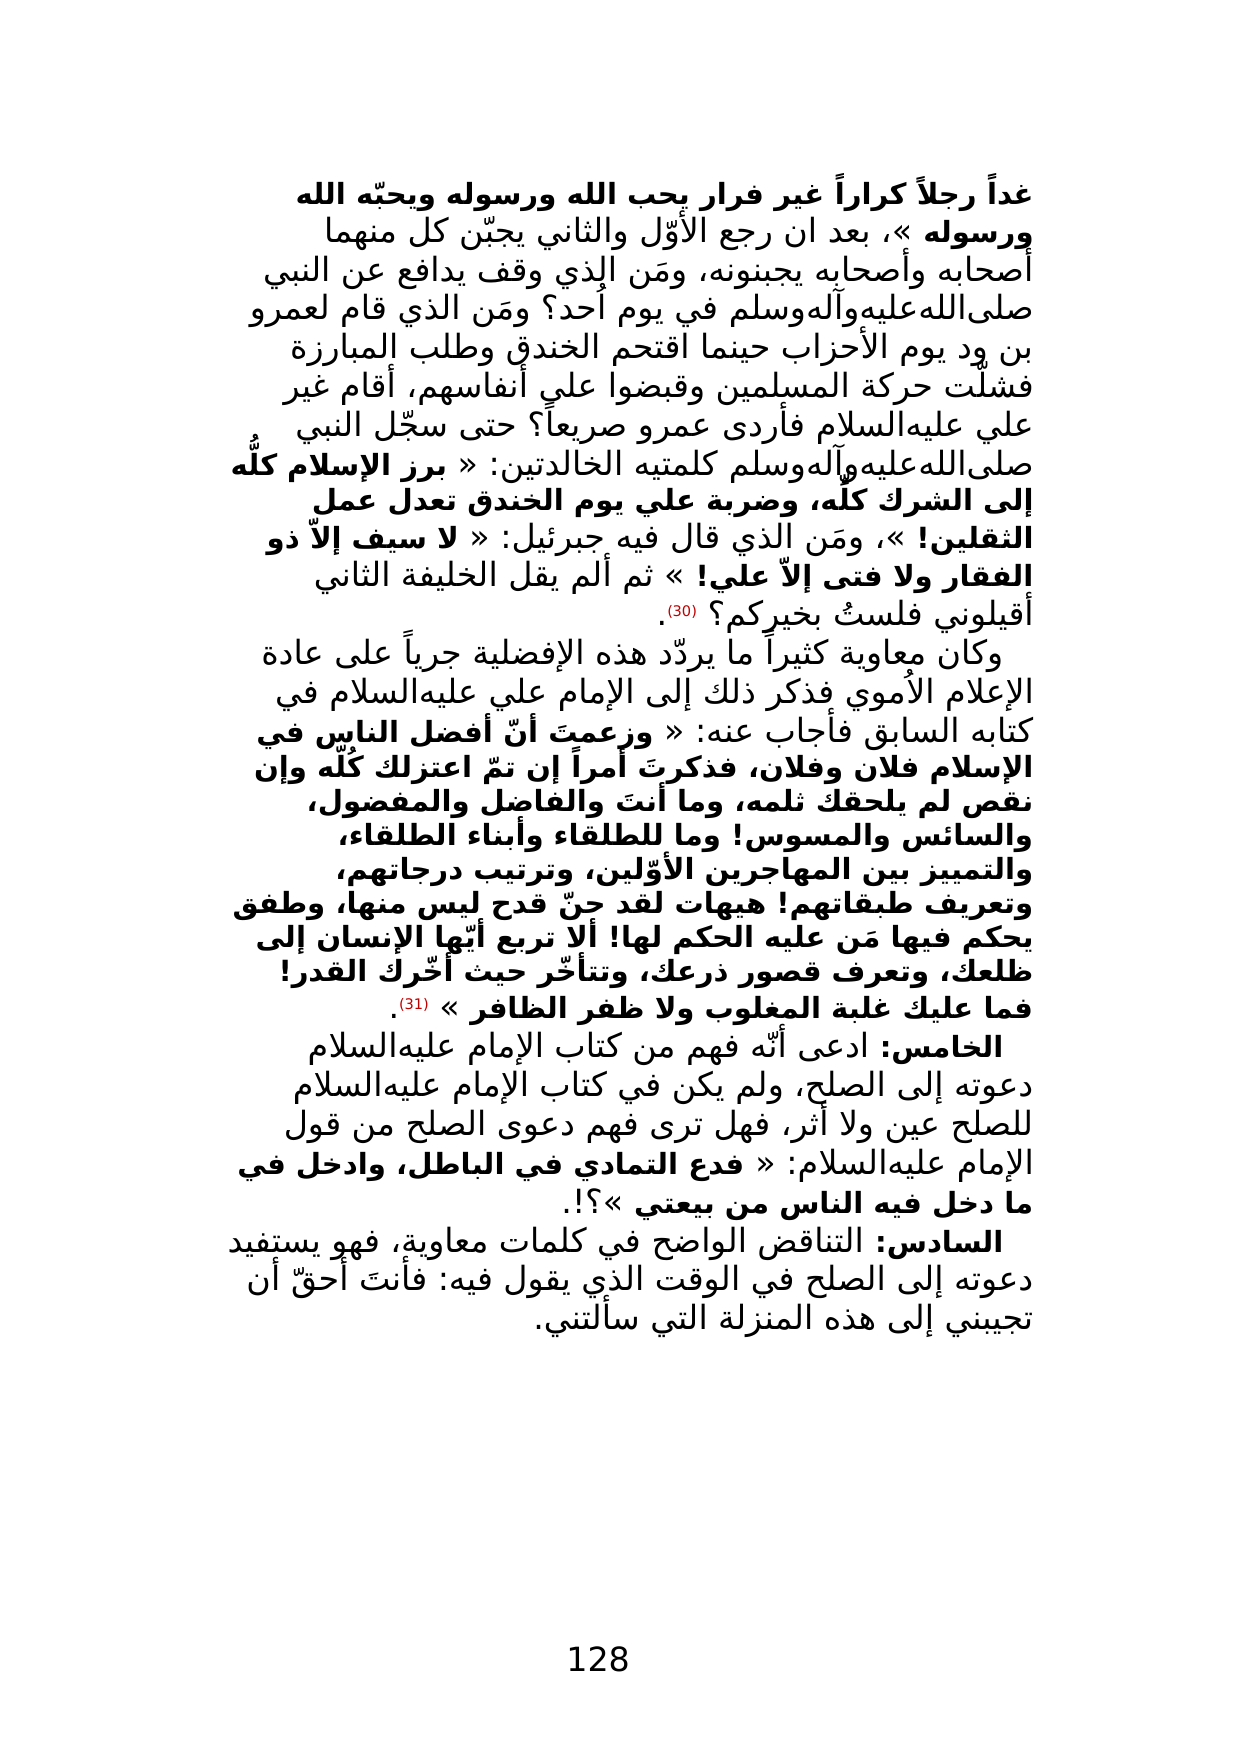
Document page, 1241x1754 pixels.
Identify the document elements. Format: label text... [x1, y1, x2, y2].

text وكان معاوية كثيراً ما يردّد هذه الإفضلية جرياً على عادة الإعلام الاُموي فذكر ذلك إلى الإمام علي عليه‌السلام في كتابه السابق فأجاب عنه: « وزعمتَ أنّ أفضل الناس في الإسلام فلان وفلان، فذكرتَ أمراً إن تمّ اعتزلك كُلّه وإن نقص لم يلحقك ثلمه، وما أنتَ والفاضل والمفضول، والسائس والمسوس! وما للطلقاء وأبناء الطلقاء، والتمييز بين المهاجرين الأوّلين، وترتيب درجاتهم، وتعريف طبقاتهم! هيهات لقد حنّ قدح ليس منها، وطفق يحكم فيها مَن عليه الحكم لها! ألا تربع أيّها الإنسان إلى ظلعك، وتعرف قصور ذرعك، وتتأخّر حيث أخّرك القدر! فما عليك غلبة المغلوب ولا ظفر الظافر » (31). [222, 634, 1033, 1027]
text الخامس: ادعى أنّه فهم من كتاب الإمام عليه‌السلام دعوته إلى الصلح، ولم يكن في كتاب الإمام عليه‌السلام للصلح عين ولا أثر، فهل ترى فهم دعوى الصلح من قول الإمام عليه‌السلام: « فدع التمادي في الباطل، وادخل في ما دخل فيه الناس من بيعتي »؟!. [222, 1027, 1033, 1221]
text السادس: التناقض الواضح في كلمات معاوية، فهو يستفيد دعوته إلى الصلح في الوقت الذي يقول فيه: فأنتَ أحقّ أن تجيبني إلى هذه المنزلة التي سألتني. [222, 1221, 1033, 1338]
text غداً رجلاً كراراً غير فرار يحب الله ورسوله ويحبّه الله ورسوله »، بعد ان رجع الأوّل والثاني يجبّن كل منهما أصحابه وأصحابه يجبنونه، ومَن الذي وقف يدافع عن النبي صلى‌الله‌عليه‌وآله‌وسلم في يوم اُحد؟ ومَن الذي قام لعمرو بن ود يوم الأحزاب حينما اقتحم الخندق وطلب المبارزة فشلّت حركة المسلمين وقبضوا على أنفاسهم، أقام غير علي عليه‌السلام فأردى عمرو صريعاً؟ حتى سجّل النبي صلى‌الله‌عليه‌وآله‌وسلم كلمتيه الخالدتين: « برز الإسلام كلُّه إلى الشرك كلِّه، وضربة علي يوم الخندق تعدل عمل الثقلين! »، ومَن الذي قال فيه جبرئيل: « لا سيف إلاّ ذو الفقار ولا فتى إلاّ علي! » ثم ألم يقل الخليفة الثاني أقيلوني فلستُ بخيركم؟ (30). [222, 177, 1033, 634]
